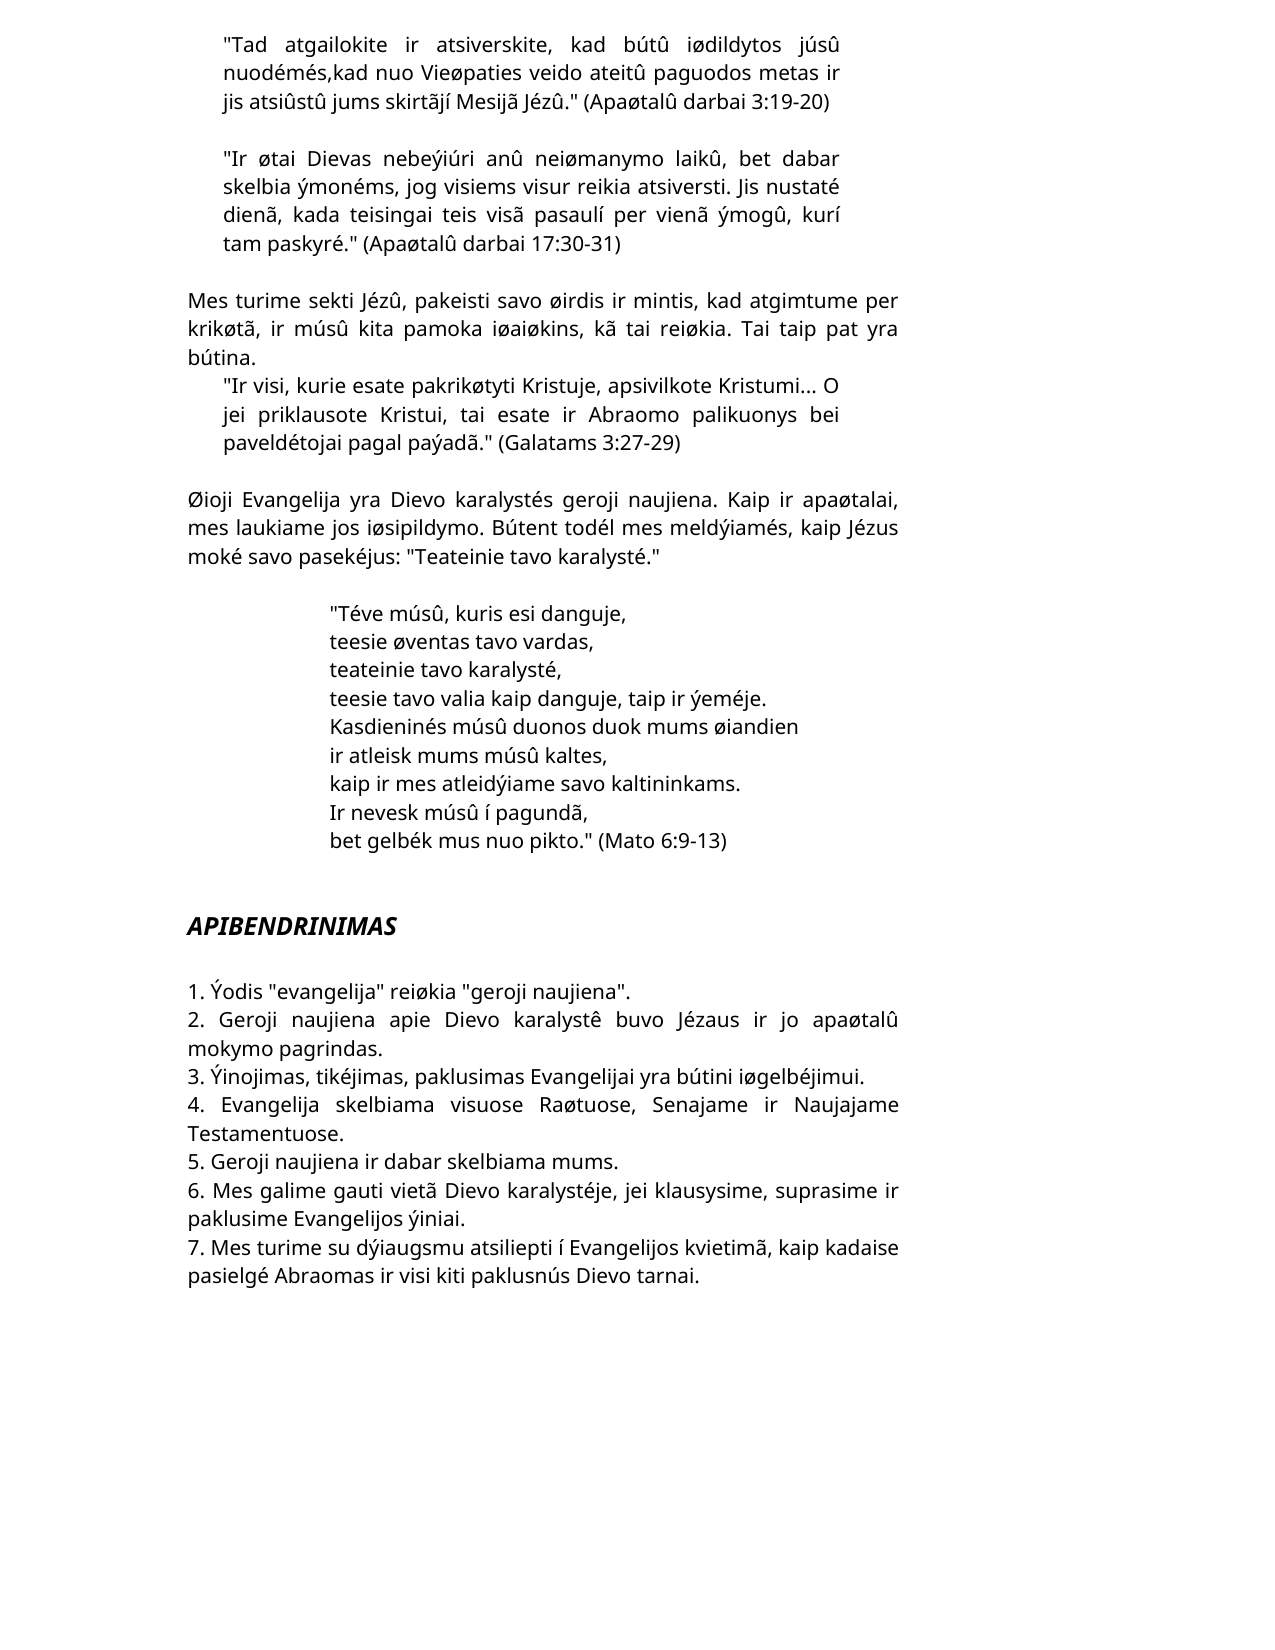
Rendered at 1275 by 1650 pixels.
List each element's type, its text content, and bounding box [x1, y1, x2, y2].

text bet gelbék mus nuo pikto." (Mato 6:9-13) [329, 826, 806, 855]
text ir atleisk mums músû kaltes, [329, 741, 806, 769]
text 1. Ýodis "evangelija" reiøkia "geroji naujiena". [187, 977, 900, 1005]
text Øioji Evangelija yra Dievo karalystés geroji naujiena. Kaip ir apaøtalai, mes laukiame jos iøsipildymo. Bútent todél mes meldýiamés, kaip Jézus moké savo pasekéjus: "Teateinie tavo karalysté." [187, 485, 900, 570]
text 3. Ýinojimas, tikéjimas, paklusimas Evangelijai yra bútini iøgelbéjimui. [187, 1062, 900, 1091]
text 4. Evangelija skelbiama visuose Raøtuose, Senajame ir Naujajame Testamentuose. [187, 1091, 900, 1147]
text teesie øventas tavo vardas, [329, 627, 806, 656]
text 5. Geroji naujiena ir dabar skelbiama mums. [187, 1147, 900, 1176]
text kaip ir mes atleidýiame savo kaltininkams. [329, 769, 806, 798]
text 6. Mes galime gauti vietã Dievo karalystéje, jei klausysime, suprasime ir paklusime Evangelijos ýiniai. [187, 1176, 900, 1233]
text "Ir øtai Dievas nebeýiúri anû neiømanymo laikû, bet dabar skelbia ýmonéms, jog visiems visur reikia atsiversti. Jis nustaté dienã, kada teisingai teis visã pasaulí per vienã ýmogû, kurí tam paskyré." (Apaøtalû darbai 17:30-31) [223, 144, 841, 257]
text Ir nevesk músû í pagundã, [329, 798, 806, 826]
text 7. Mes turime su dýiaugsmu atsiliepti í Evangelijos kvietimã, kaip kadaise pasielgé Abraomas ir visi kiti paklusnús Dievo tarnai. [187, 1233, 900, 1290]
text "Tad atgailokite ir atsiverskite, kad bútû iødildytos júsû nuodémés,kad nuo Vieøpaties veido ateitû paguodos metas ir jis atsiûstû jums skirtãjí Mesijã Jézû." (Apaøtalû darbai 3:19-20) [223, 30, 841, 115]
text Mes turime sekti Jézû, pakeisti savo øirdis ir mintis, kad atgimtume per krikøtã, ir músû kita pamoka iøaiøkins, kã tai reiøkia. Tai taip pat yra bútina. [187, 286, 900, 371]
text teateinie tavo karalysté, [329, 656, 806, 684]
text 2. Geroji naujiena apie Dievo karalystê buvo Jézaus ir jo apaøtalû mokymo pagrindas. [187, 1005, 900, 1062]
text "Ir visi, kurie esate pakrikøtyti Kristuje, apsivilkote Kristumi... O jei priklausote Kristui, tai esate ir Abraomo palikuonys bei paveldétojai pagal paýadã." (Galatams 3:27-29) [223, 371, 841, 457]
text "Téve músû, kuris esi danguje, [329, 599, 806, 627]
text Kasdieninés músû duonos duok mums øiandien [329, 712, 806, 741]
text teesie tavo valia kaip danguje, taip ir ýeméje. [329, 684, 806, 712]
subtitle APIBENDRINIMAS [187, 908, 900, 942]
